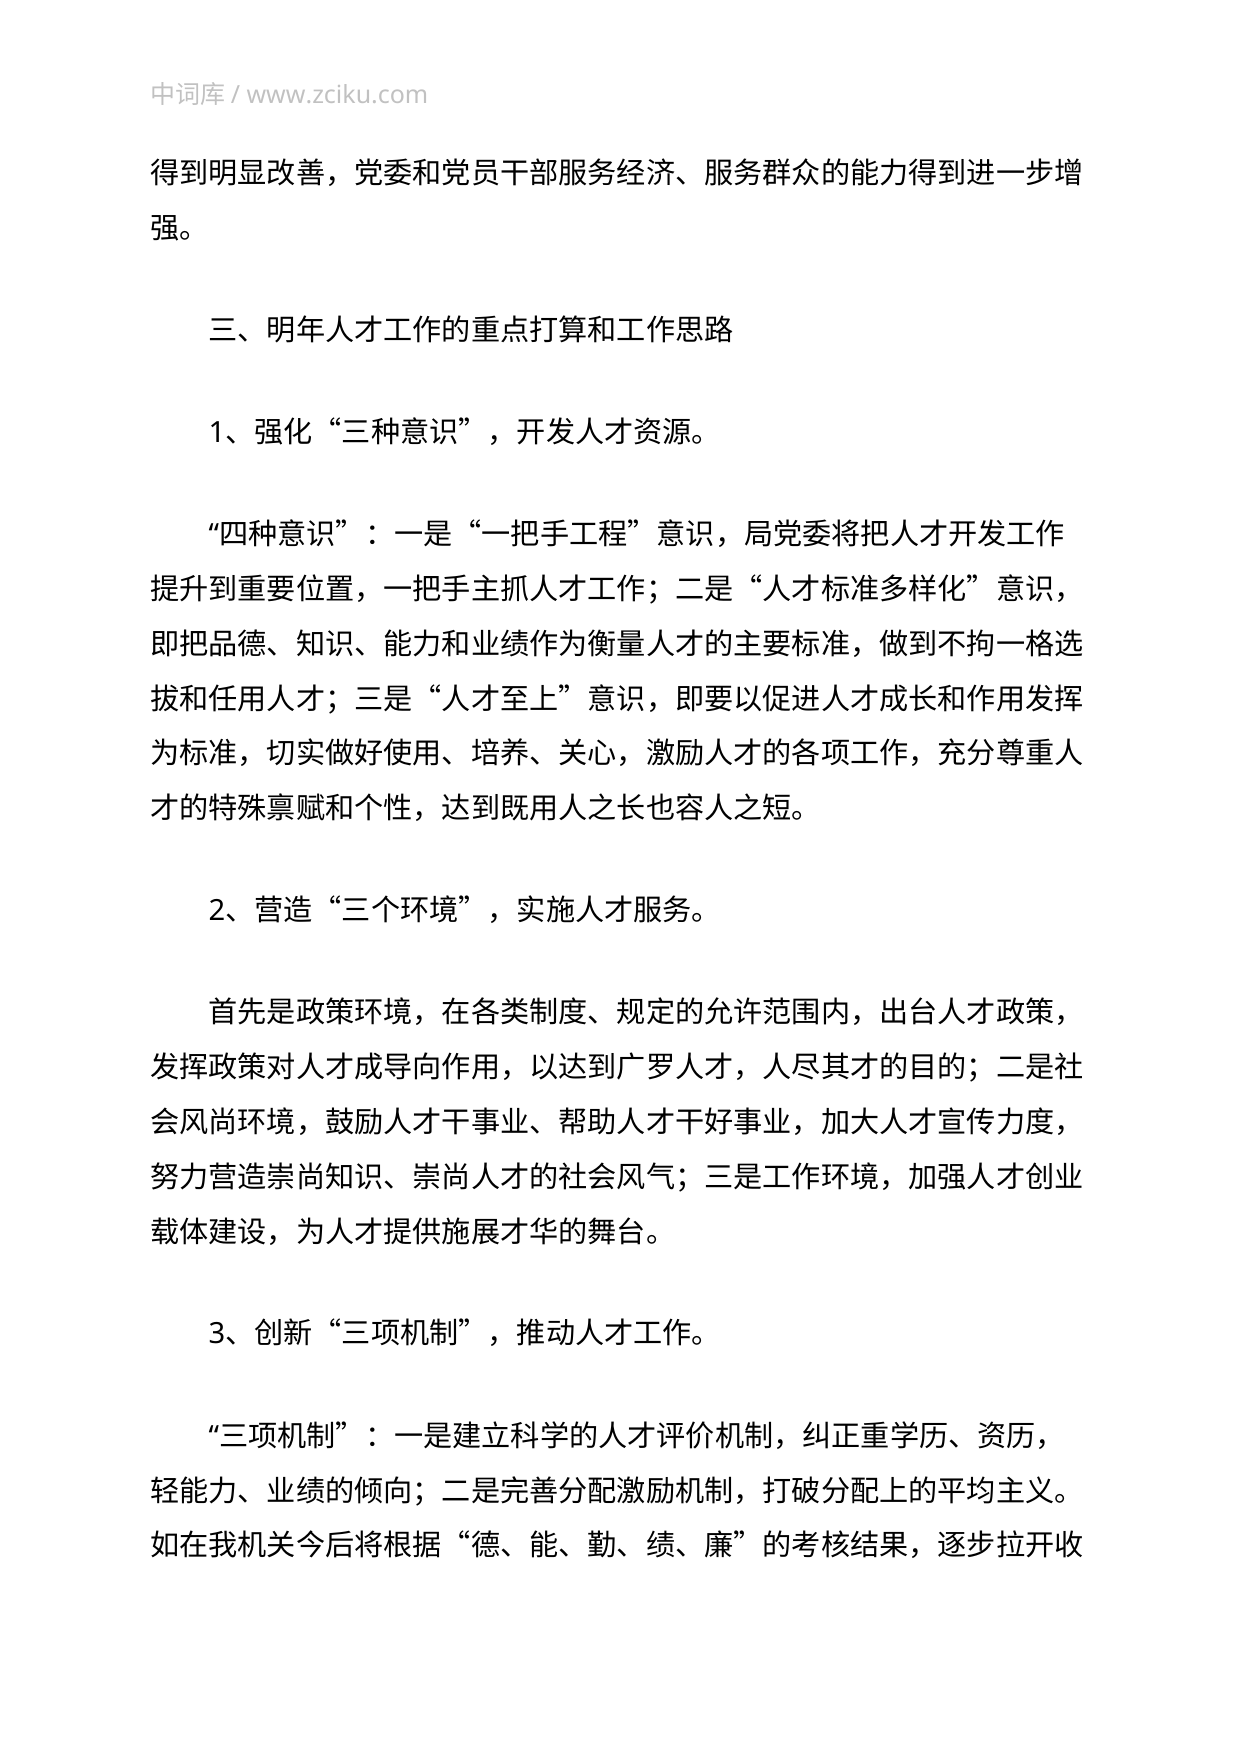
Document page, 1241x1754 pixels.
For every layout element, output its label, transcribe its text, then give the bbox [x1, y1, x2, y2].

text 2、营造“三个环境”，实施人才服务。 [150, 887, 1090, 929]
text 1、强化“三种意识”，开发人才资源。 [150, 408, 1090, 451]
text 首先是政策环境，在各类制度、规定的允许范围内，出台人才政策，发挥政策对人才成导向作用，以达到广罗人才，人尽其才的目的；二是社会风尚环境，鼓励人才干事业、帮助人才干好事业，加大人才宣传力度，努力营造崇尚知识、崇尚人才的社会风气；三是工作环境，加强人才创业载体建设，为人才提供施展才华的舞台。 [150, 989, 1090, 1251]
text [150, 1412, 1090, 1564]
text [150, 150, 1090, 247]
text 3、创新“三项机制”，推动人才工作。 [150, 1310, 1090, 1352]
text 三、明年人才工作的重点打算和工作思路 [150, 307, 1090, 349]
text “四种意识”：一是“一把手工程”意识，局党委将把人才开发工作提升到重要位置，一把手主抓人才工作；二是“人才标准多样化”意识，即把品德、知识、能力和业绩作为衡量人才的主要标准，做到不拘一格选拔和任用人才；三是“人才至上”意识，即要以促进人才成长和作用发挥为标准，切实做好使用、培养、关心，激励人才的各项工作，充分尊重人才的特殊禀赋和个性，达到既用人之长也容人之短。 [150, 510, 1090, 827]
